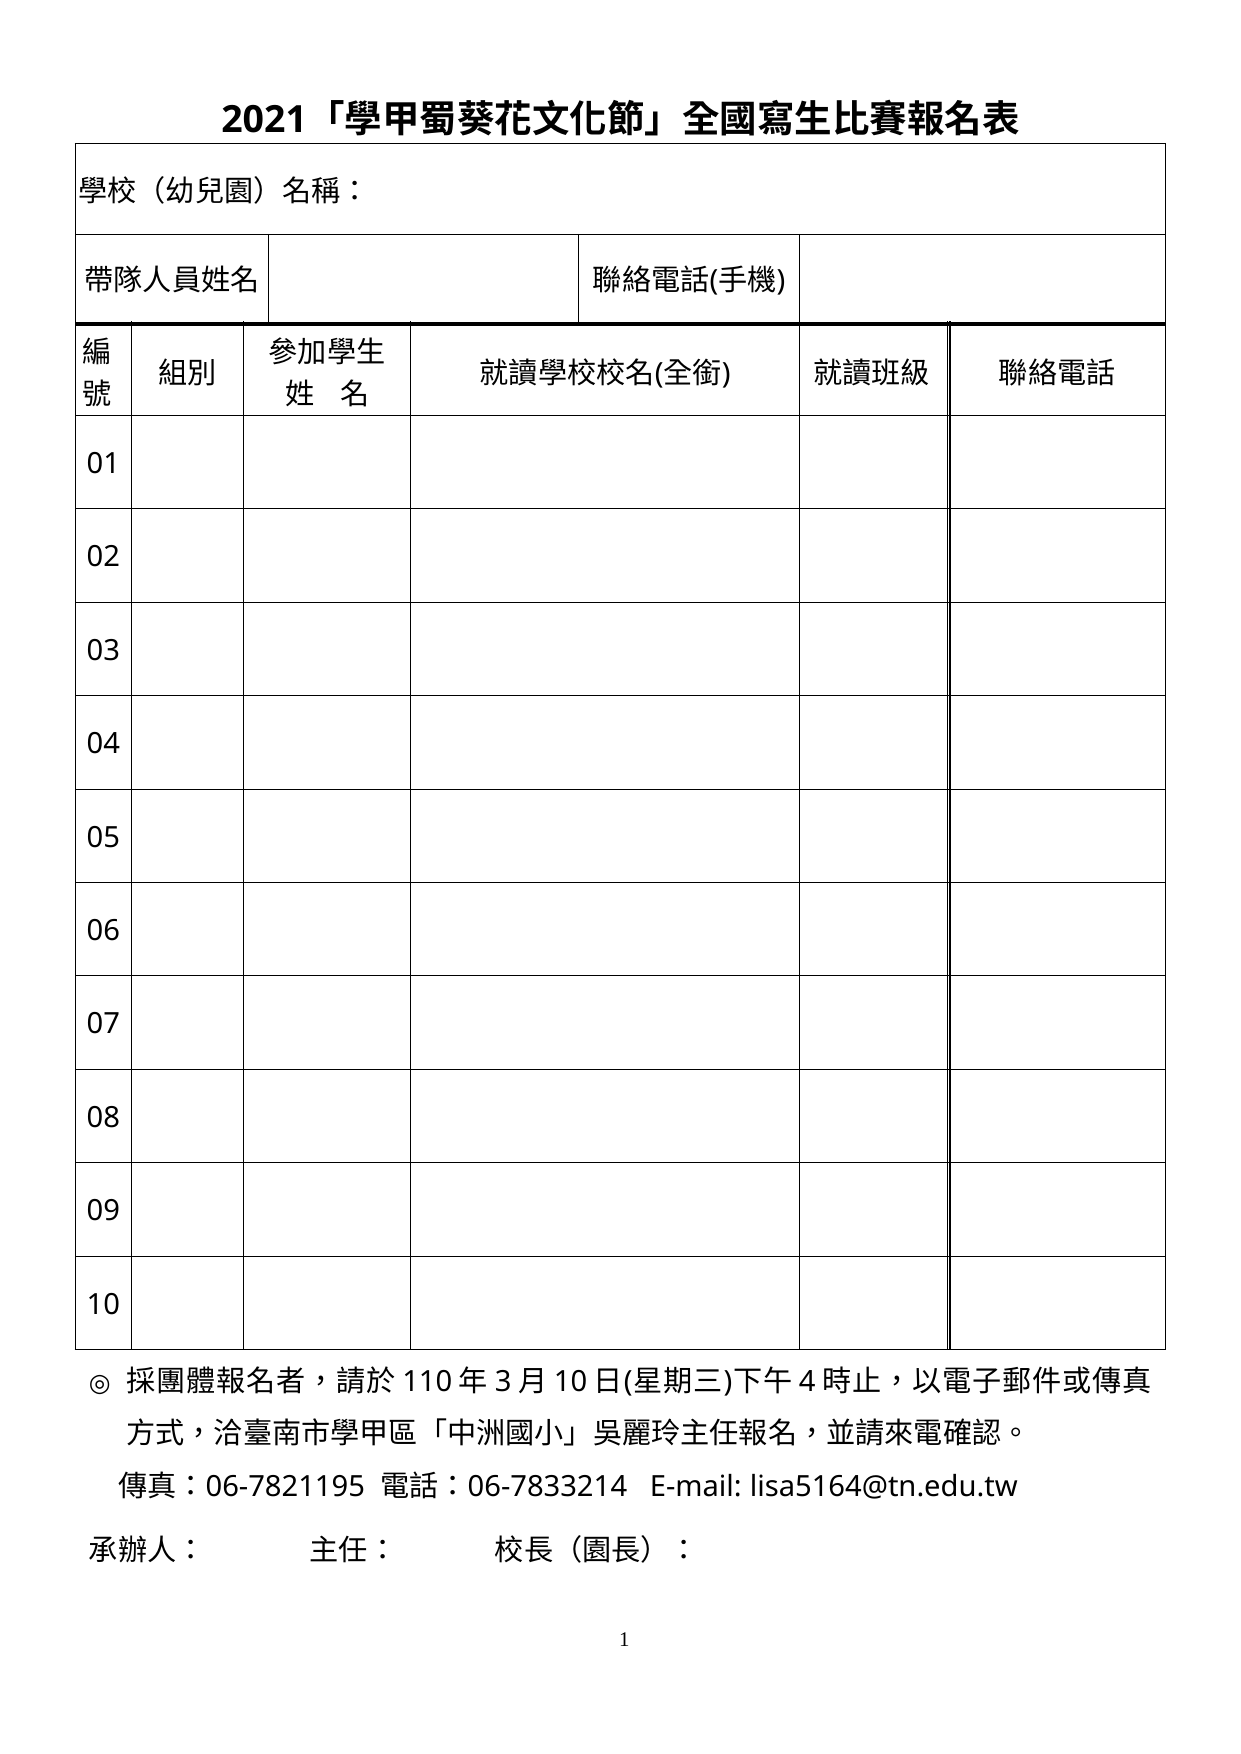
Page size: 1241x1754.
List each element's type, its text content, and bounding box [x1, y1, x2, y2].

table_cell [244, 696, 410, 788]
table_cell [132, 883, 243, 975]
table_cell [132, 603, 243, 695]
table_cell [951, 976, 1165, 1069]
table_cell [411, 509, 799, 602]
table_cell 聯絡電話 [951, 326, 1165, 415]
table_cell [244, 1070, 410, 1162]
table_cell [411, 416, 799, 508]
table_cell [411, 1257, 799, 1349]
table_cell [800, 416, 947, 508]
table_cell [411, 696, 799, 788]
table_cell [951, 790, 1165, 882]
table_cell [132, 509, 243, 602]
text 2021「學甲蜀葵花文化節」全國寫生比賽報名表 [89, 89, 1152, 143]
table_cell 編 號 [76, 326, 131, 415]
table_cell 就讀學校校名(全銜) [411, 326, 799, 415]
table_cell [951, 696, 1165, 788]
table_cell [244, 976, 410, 1069]
table_cell 02 [76, 509, 131, 602]
table_cell [132, 1070, 243, 1162]
table_cell [411, 790, 799, 882]
table_cell [800, 603, 947, 695]
table_cell 05 [76, 790, 131, 882]
table_cell 組別 [132, 326, 243, 415]
table_cell [951, 509, 1165, 602]
table_cell [951, 1070, 1165, 1162]
table_cell 聯絡電話(手機) [579, 235, 799, 321]
table_cell [132, 790, 243, 882]
table_cell 07 [76, 976, 131, 1069]
table_cell [800, 883, 947, 975]
text 承辦人： 主任： 校長（園長）： [89, 1519, 1152, 1571]
table_cell [132, 416, 243, 508]
table_cell [244, 509, 410, 602]
table_cell [269, 235, 578, 321]
table_cell [411, 603, 799, 695]
table_cell [132, 1257, 243, 1349]
text 傳真：06-7821195 電話：06-7833214 E-mail: lisa5164@tn.edu.tw [89, 1454, 1152, 1506]
table_header 學校（幼兒園）名稱： [76, 144, 1165, 234]
table_cell [800, 509, 947, 602]
table_cell [411, 1163, 799, 1256]
table_cell [800, 976, 947, 1069]
table_cell 就讀班級 [800, 326, 947, 415]
table_cell [800, 1163, 947, 1256]
table_cell [951, 1257, 1165, 1349]
table_cell 03 [76, 603, 131, 695]
table_cell [411, 976, 799, 1069]
table_cell 09 [76, 1163, 131, 1256]
table_cell [244, 790, 410, 882]
list 採團體報名者，請於110年3月10日(星期三)下午4時止，以電子郵件或傳真方式，洽臺南市學甲區「中洲國小」吳麗玲主任報名，並請來電確認。 [89, 1350, 1152, 1454]
table_cell [244, 416, 410, 508]
table_cell [951, 883, 1165, 975]
table_cell [132, 976, 243, 1069]
table_cell [800, 235, 1165, 321]
table_cell [132, 1163, 243, 1256]
table_cell [951, 603, 1165, 695]
table_cell [244, 1257, 410, 1349]
table_cell 參加學生 姓 名 [244, 326, 410, 415]
table_cell [244, 883, 410, 975]
table_cell 01 [76, 416, 131, 508]
table_cell [411, 883, 799, 975]
table_cell [800, 1257, 947, 1349]
table_cell [244, 1163, 410, 1256]
table_cell [244, 603, 410, 695]
table_cell 08 [76, 1070, 131, 1162]
table_cell [800, 790, 947, 882]
table_cell 06 [76, 883, 131, 975]
table_cell [132, 696, 243, 788]
table_cell [951, 1163, 1165, 1256]
table_cell 10 [76, 1257, 131, 1349]
table_cell 帶隊人員姓名 [76, 235, 268, 321]
table_cell [800, 1070, 947, 1162]
table_cell [800, 696, 947, 788]
table_cell [411, 1070, 799, 1162]
table_cell 04 [76, 696, 131, 788]
table_cell [951, 416, 1165, 508]
